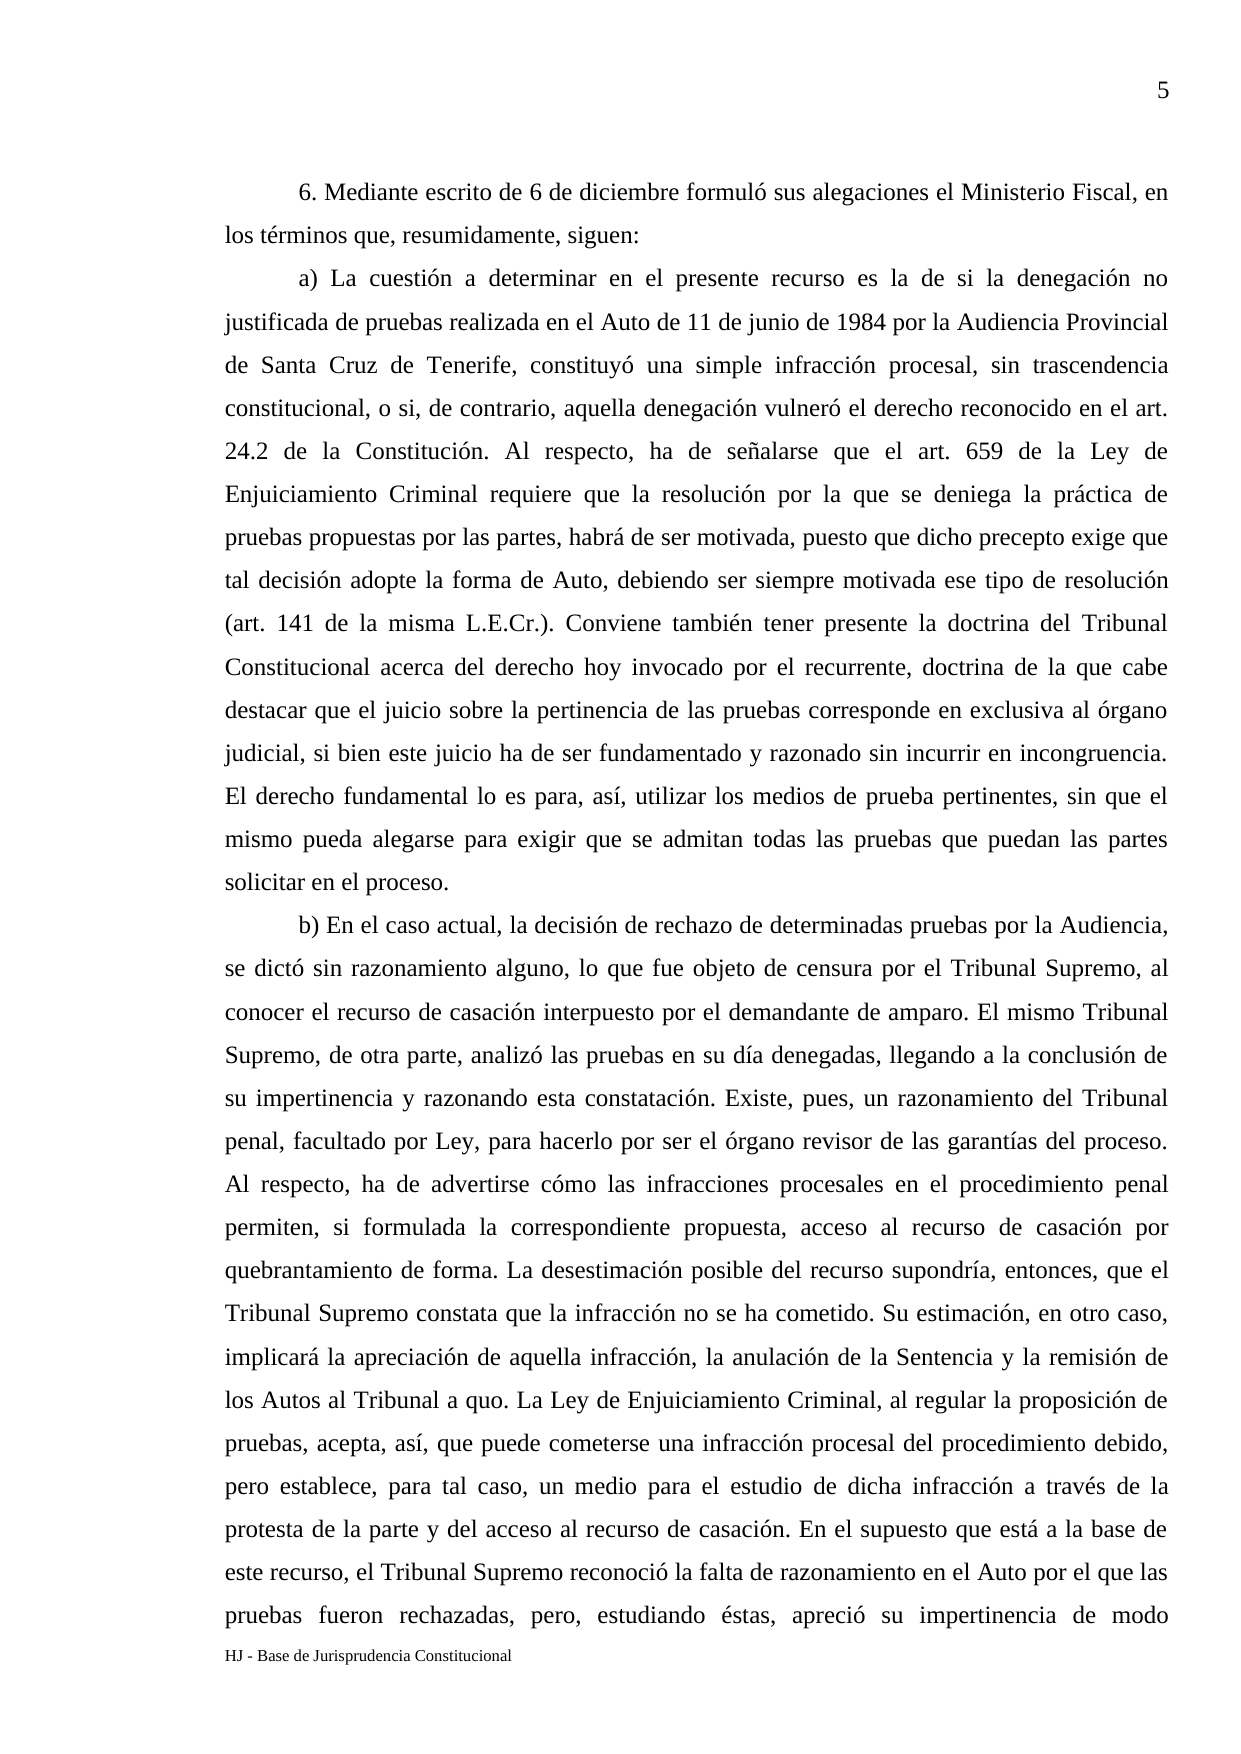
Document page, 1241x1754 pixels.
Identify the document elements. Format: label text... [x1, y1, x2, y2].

text a) La cuestión a determinar en el presente recurso es la de si la denegación no justificada de pruebas realizada en el Auto de 11 de junio de 1984 por la Audiencia Provincial de Santa Cruz de Tenerife, constituyó una simple infracción procesal, sin trascendencia constitucional, o si, de contrario, aquella denegación vulneró el derecho reconocido en el art. 24.2 de la Constitución. Al respecto, ha de señalarse que el art. 659 de la Ley de Enjuiciamiento Criminal requiere que la resolución por la que se deniega la práctica de pruebas propuestas por las partes, habrá de ser motivada, puesto que dicho precepto exige que tal decisión adopte la forma de Auto, debiendo ser siempre motivada ese tipo de resolución (art. 141 de la misma L.E.Cr.). Conviene también tener presente la doctrina del Tribunal Constitucional acerca del derecho hoy invocado por el recurrente, doctrina de la que cabe destacar que el juicio sobre la pertinencia de las pruebas corresponde en exclusiva al órgano judicial, si bien este juicio ha de ser fundamentado y razonado sin incurrir en incongruencia. El derecho fundamental lo es para, así, utilizar los medios de prueba pertinentes, sin que el mismo pueda alegarse para exigir que se admitan todas las pruebas que puedan las partes solicitar en el proceso. [224, 263, 1169, 896]
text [224, 910, 1169, 1629]
text 6. Mediante escrito de 6 de diciembre formuló sus alegaciones el Ministerio Fiscal, en los términos que, resumidamente, siguen: [224, 177, 1169, 249]
